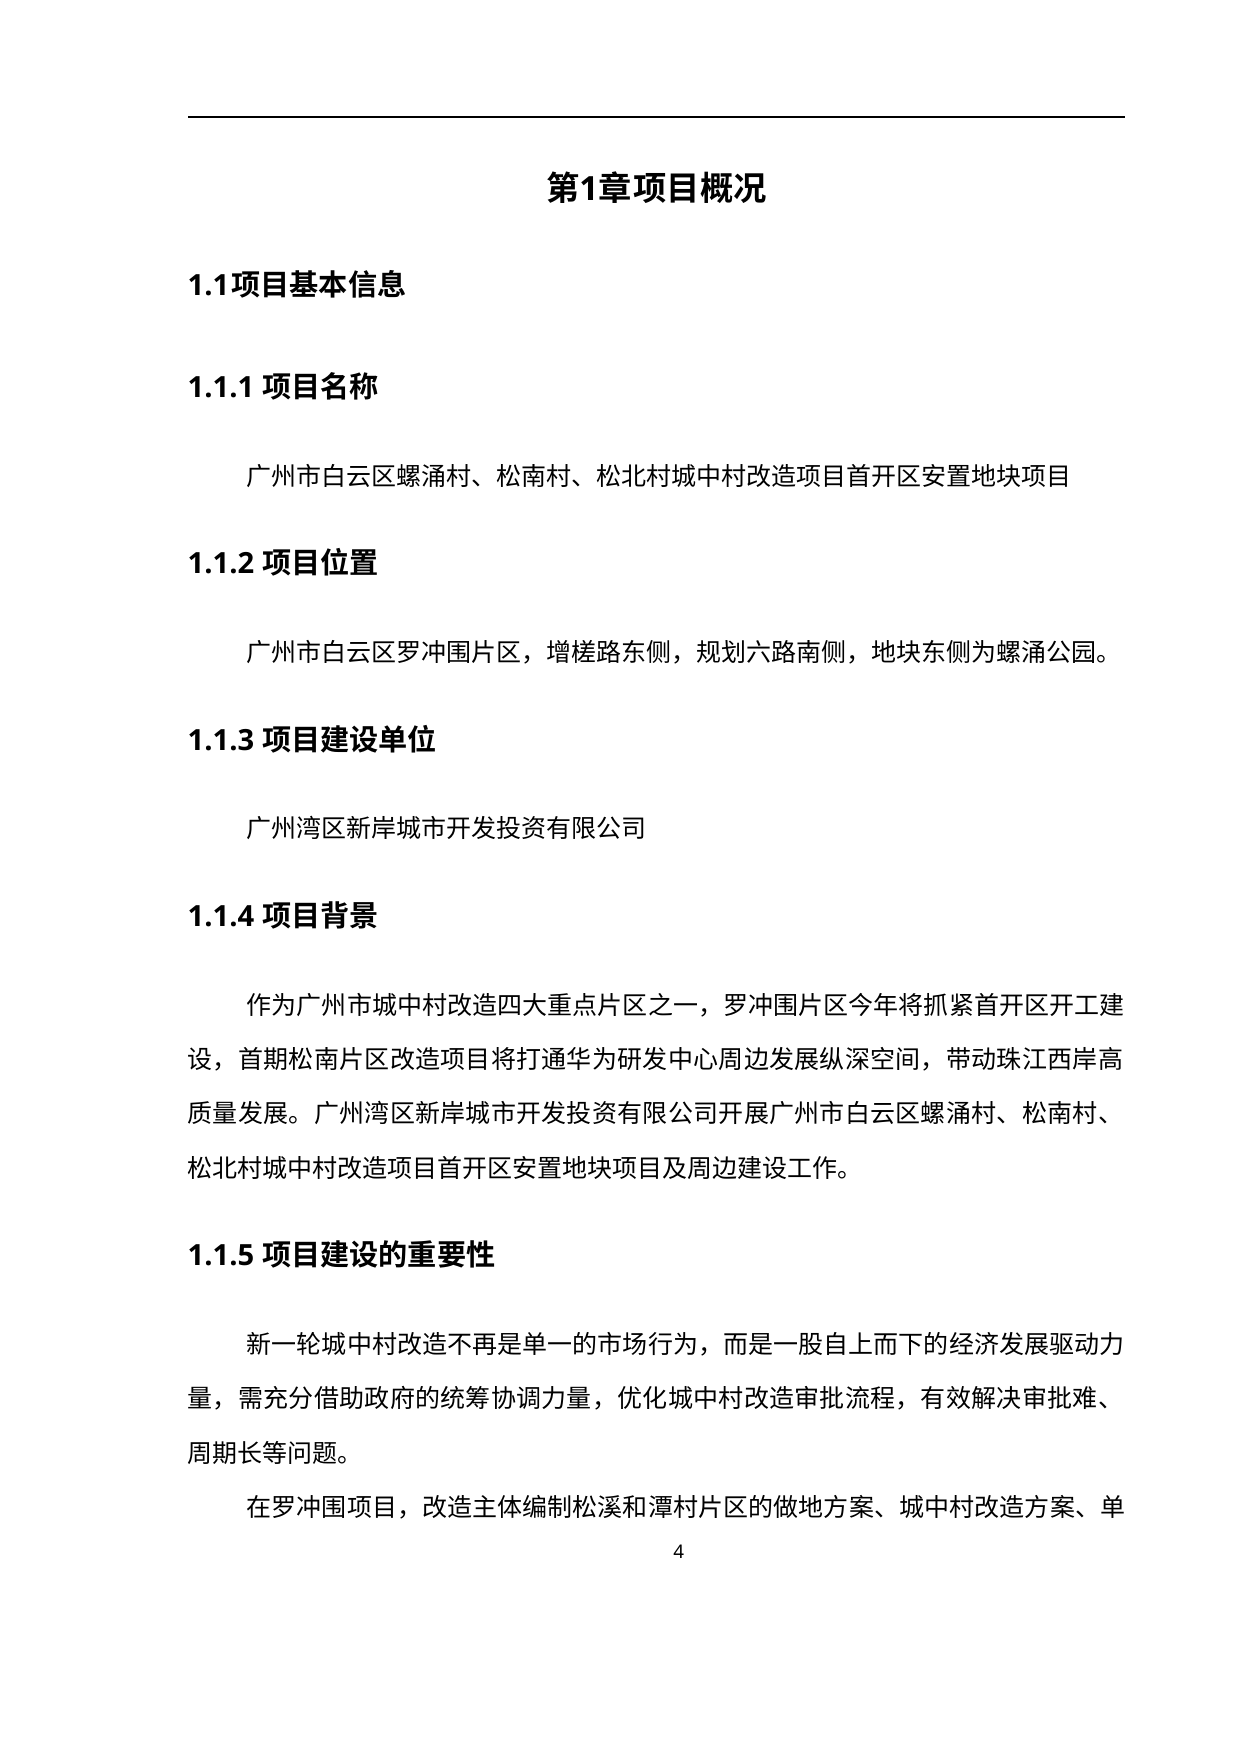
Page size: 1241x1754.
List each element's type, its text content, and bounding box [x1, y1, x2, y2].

text 新一轮城中村改造不再是单一的市场行为，而是一股自上而下的经济发展驱动力量，需充分借助政府的统筹协调力量，优化城中村改造审批流程，有效解决审批难、周期长等问题。 [187, 1324, 1125, 1469]
subtitle 项目背景 [187, 892, 1125, 935]
text 广州市白云区螺涌村、松南村、松北村城中村改造项目首开区安置地块项目 [187, 456, 1125, 493]
subtitle 项目名称 [187, 364, 1125, 406]
subtitle 项目建设的重要性 [187, 1232, 1125, 1274]
text 广州湾区新岸城市开发投资有限公司 [187, 809, 1125, 845]
text 作为广州市城中村改造四大重点片区之一，罗冲围片区今年将抓紧首开区开工建设，首期松南片区改造项目将打通华为研发中心周边发展纵深空间，带动珠江西岸高质量发展。广州湾区新岸城市开发投资有限公司开展广州市白云区螺涌村、松南村、松北村城中村改造项目首开区安置地块项目及周边建设工作。 [187, 985, 1125, 1184]
subtitle 项目位置 [187, 540, 1125, 582]
subtitle 项目基本信息 [187, 261, 1125, 303]
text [187, 1488, 1125, 1524]
subtitle 项目建设单位 [187, 716, 1125, 758]
subtitle 项目概况 [187, 161, 1125, 210]
text 广州市白云区罗冲围片区，增槎路东侧，规划六路南侧，地块东侧为螺涌公园。 [187, 633, 1125, 669]
